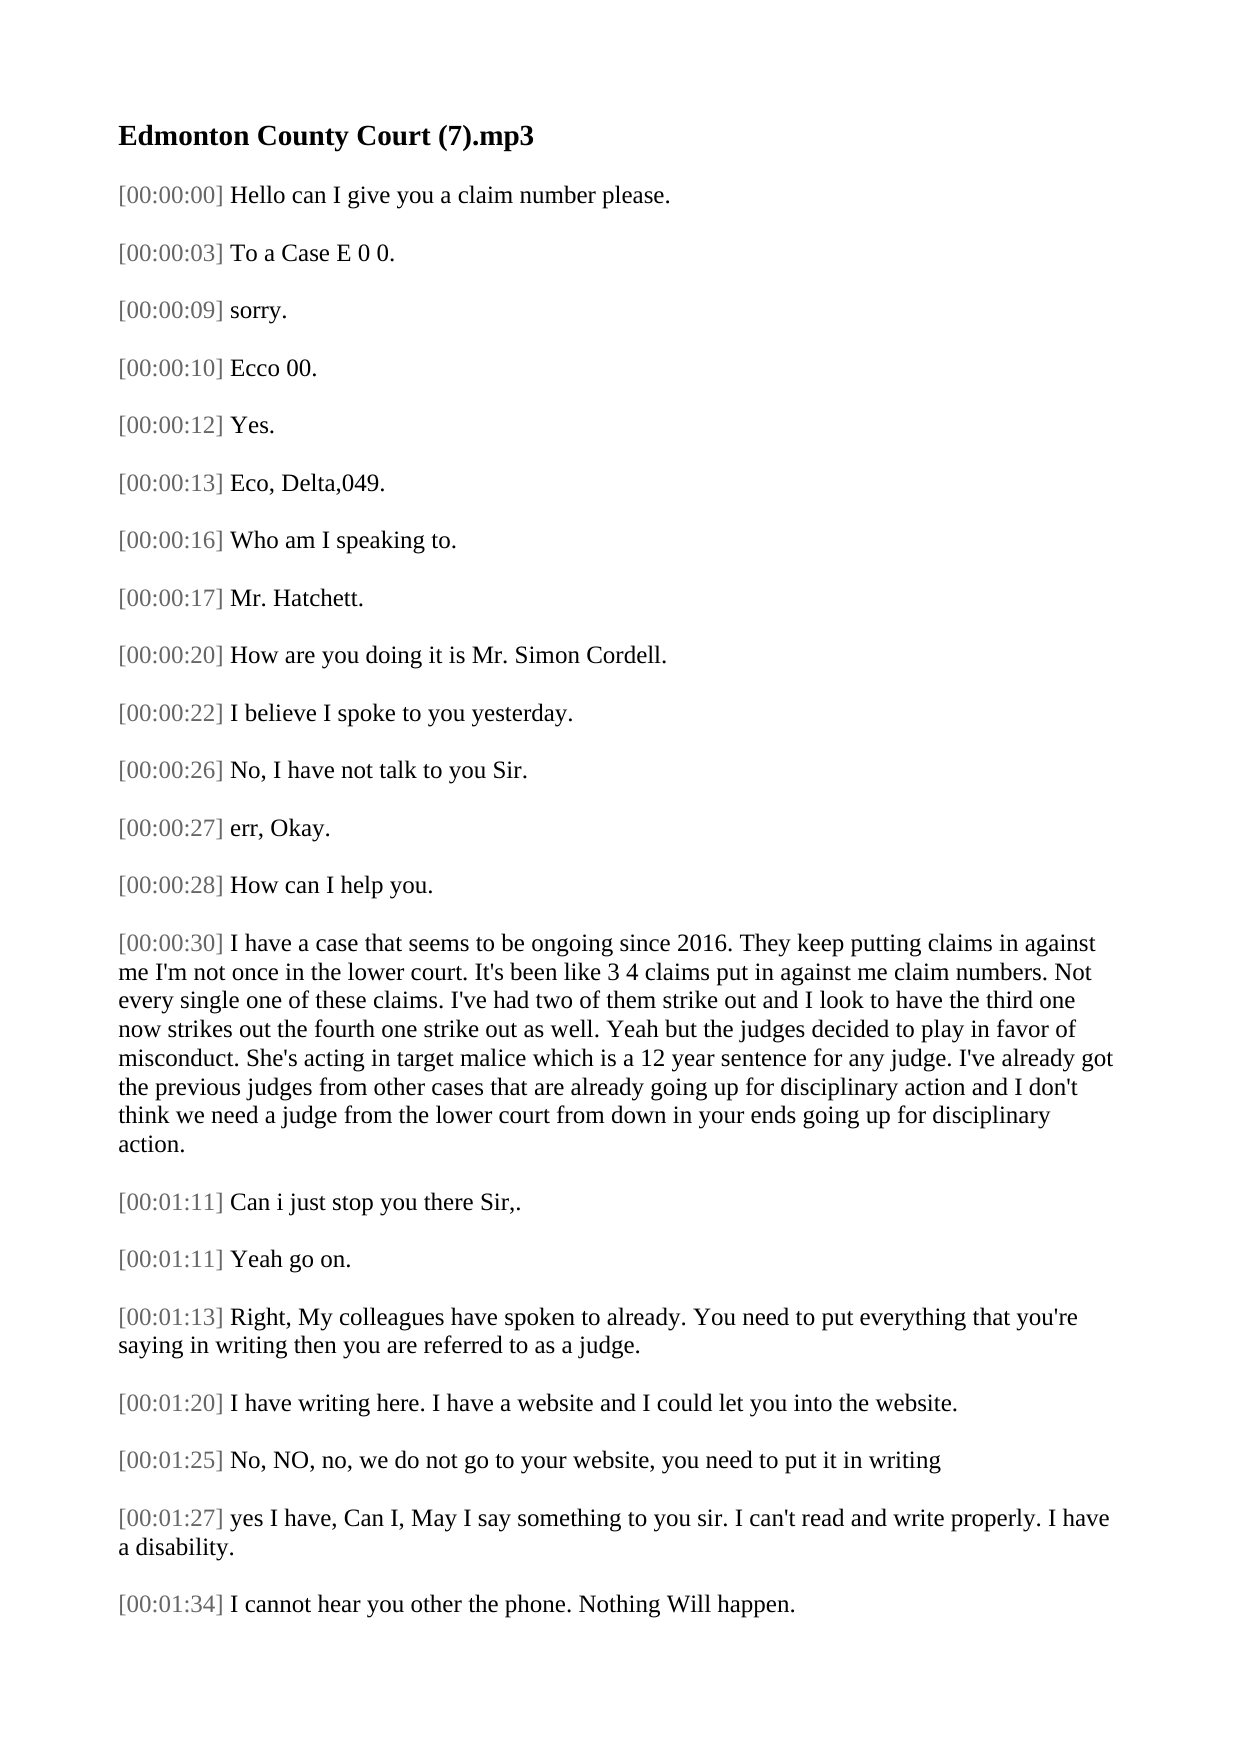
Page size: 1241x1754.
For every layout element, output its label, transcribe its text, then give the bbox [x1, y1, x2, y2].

text [00:00:03] To a Case E 0 0. [118, 238, 1122, 267]
text [00:01:25] No, NO, no, we do not go to your website, you need to put it in writing [118, 1445, 1122, 1474]
text [00:00:20] How are you doing it is Mr. Simon Cordell. [118, 640, 1122, 669]
text [00:01:34] I cannot hear you other the phone. Nothing Will happen. [118, 1589, 1122, 1618]
text [00:00:28] How can I help you. [118, 870, 1122, 899]
text [00:00:13] Eco, Delta,049. [118, 468, 1122, 497]
text [00:00:17] Mr. Hatchett. [118, 583, 1122, 612]
text [00:00:10] Ecco 00. [118, 353, 1122, 382]
text [00:00:16] Who am I speaking to. [118, 525, 1122, 554]
text [00:01:11] Can i just stop you there Sir,. [118, 1187, 1122, 1215]
text [00:01:11] Yeah go on. [118, 1244, 1122, 1273]
text [00:01:20] I have writing here. I have a website and I could let you into the website. [118, 1388, 1122, 1417]
text Edmonton County Court (7).mp3 [118, 118, 1122, 152]
text [00:00:26] No, I have not talk to you Sir. [118, 755, 1122, 784]
text [00:00:22] I believe I spoke to you yesterday. [118, 698, 1122, 727]
text [00:00:09] sorry. [118, 295, 1122, 324]
text [00:00:12] Yes. [118, 410, 1122, 439]
text [00:00:30] I have a case that seems to be ongoing since 2016. They keep putting claims in against me I'm not once in the lower court. It's been like 3 4 claims put in against me claim numbers. Not every single one of these claims. I've had two of them strike out and I look to have the third one now strikes out the fourth one strike out as well. Yeah but the judges decided to play in favor of misconduct. She's acting in target malice which is a 12 year sentence for any judge. I've already got the previous judges from other cases that are already going up for disciplinary action and I don't think we need a judge from the lower court from down in your ends going up for disciplinary action. [118, 928, 1122, 1158]
text [00:00:00] Hello can I give you a claim number please. [118, 180, 1122, 209]
text [00:01:27] yes I have, Can I, May I say something to you sir. I can't read and write properly. I have a disability. [118, 1503, 1122, 1560]
text [00:00:27] err, Okay. [118, 813, 1122, 842]
text [00:01:13] Right, My colleagues have spoken to already. You need to put everything that you're saying in writing then you are referred to as a judge. [118, 1302, 1122, 1359]
